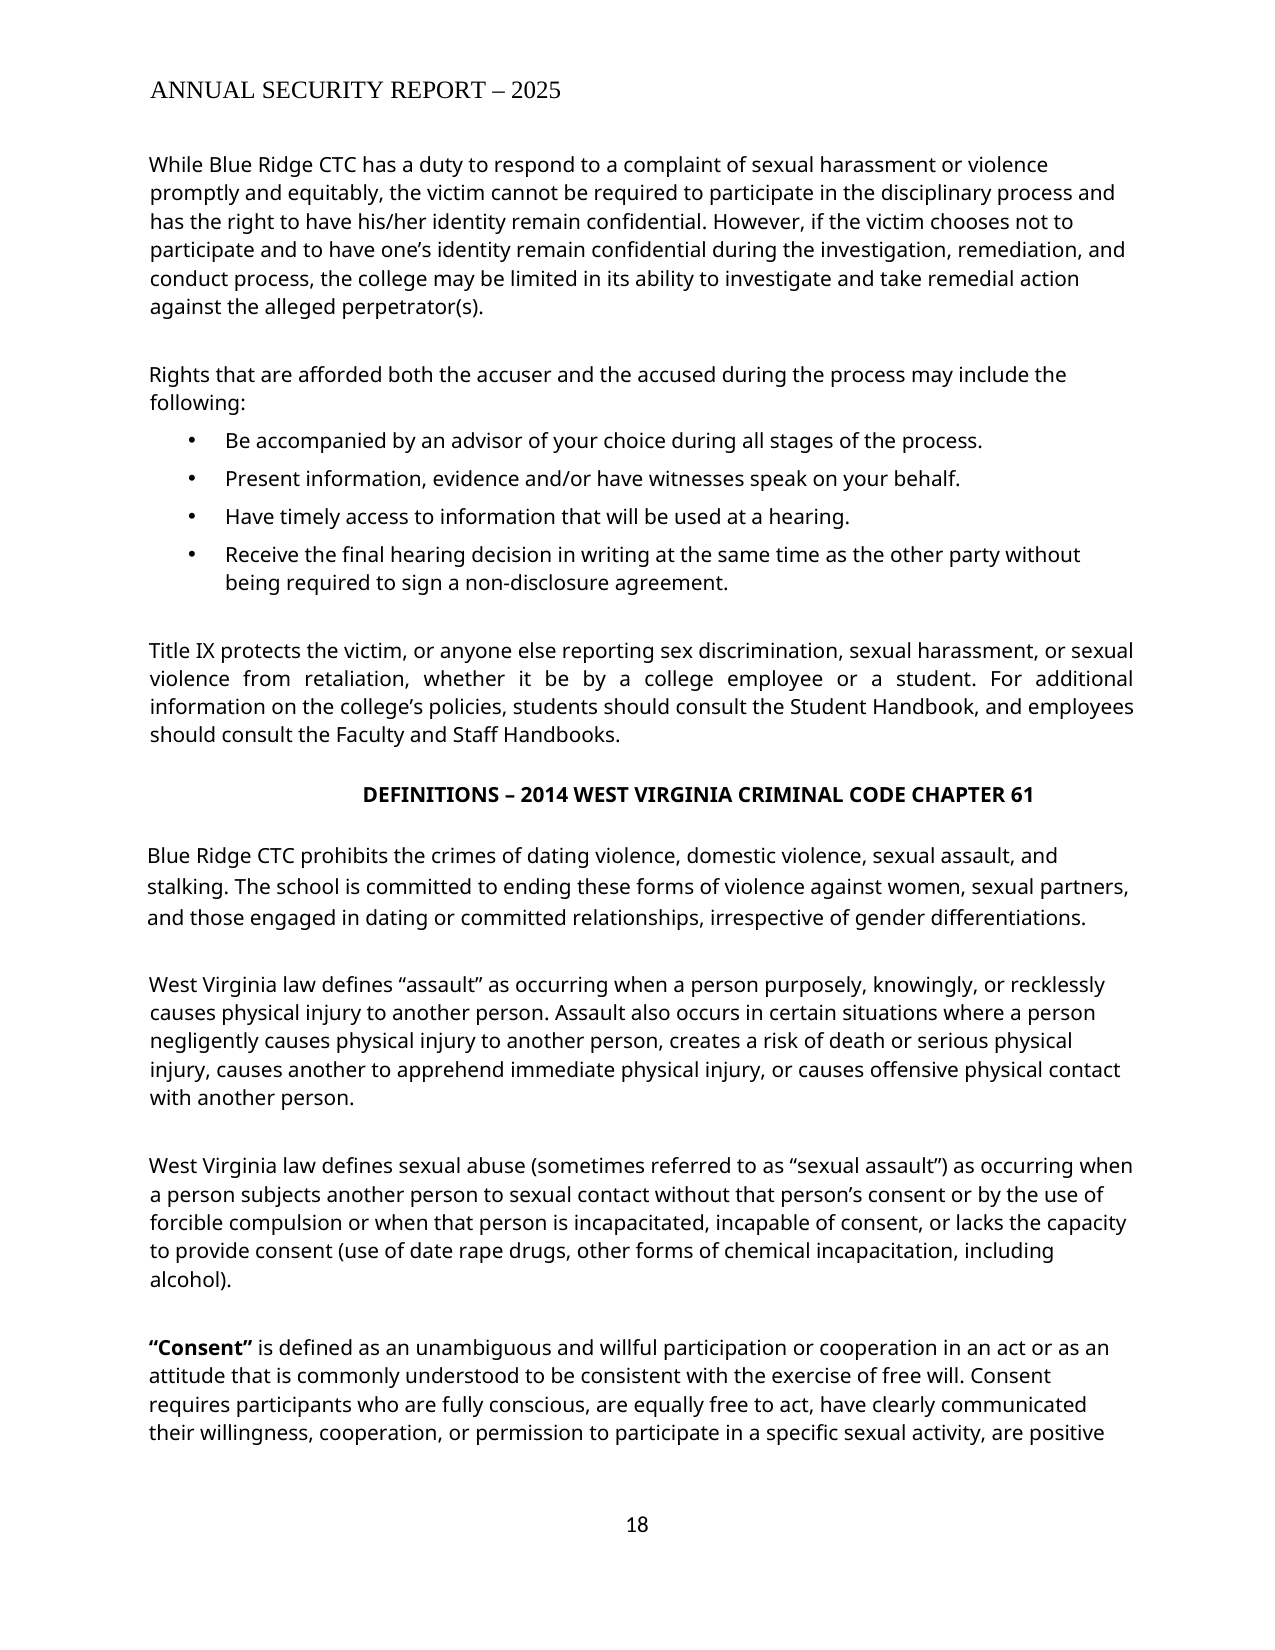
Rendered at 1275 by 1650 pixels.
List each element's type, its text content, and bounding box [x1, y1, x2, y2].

list Present information, evidence and/or have witnesses speak on your behalf. [187, 463, 1136, 492]
text DEFINITIONS – 2014 WEST VIRGINIA CRIMINAL CODE CHAPTER 61 Blue Ridge CTC prohibits the crimes of dating violence, domestic violence, sexual assault, and stalking. The school is committed to ending these forms of violence against women, sexual partners, and those engaged in dating or committed relationships, irrespective of gender differentiations. [147, 780, 1136, 931]
text West Virginia law defines “assault” as occurring when a person purposely, knowingly, or recklessly causes physical injury to another person. Assault also occurs in certain situations where a person negligently causes physical injury to another person, creates a risk of death or serious physical injury, causes another to apprehend immediate physical injury, or causes offensive physical contact with another person. [148, 970, 1136, 1112]
text Title IX protects the victim, or anyone else reporting sex discrimination, sexual harassment, or sexual violence from retaliation, whether it be by a college employee or a student. For additional information on the college’s policies, students should consult the Student Handbook, and employees should consult the Faculty and Staff Handbooks. [148, 636, 1136, 749]
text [148, 1333, 1136, 1447]
text West Virginia law defines sexual abuse (sometimes referred to as “sexual assault”) as occurring when a person subjects another person to sexual contact without that person’s consent or by the use of forcible compulsion or when that person is incapacitated, incapable of consent, or lacks the capacity to provide consent (use of date rape drugs, other forms of chemical incapacitation, including alcohol). [148, 1151, 1136, 1293]
text Rights that are afforded both the accuser and the accused during the process may include the following: [148, 360, 1136, 417]
text While Blue Ridge CTC has a duty to respond to a complaint of sexual harassment or violence promptly and equitably, the victim cannot be required to participate in the disciplinary process and has the right to have his/her identity remain confidential. However, if the victim chooses not to participate and to have one’s identity remain confidential during the investigation, remediation, and conduct process, the college may be limited in its ability to investigate and take remedial action against the alleged perpetrator(s). [148, 150, 1136, 321]
list Be accompanied by an advisor of your choice during all stages of the process. [187, 425, 1136, 455]
list Receive the final hearing decision in writing at the same time as the other party without being required to sign a non-disclosure agreement. [187, 539, 1136, 597]
list Have timely access to information that will be used at a hearing. [187, 501, 1136, 530]
